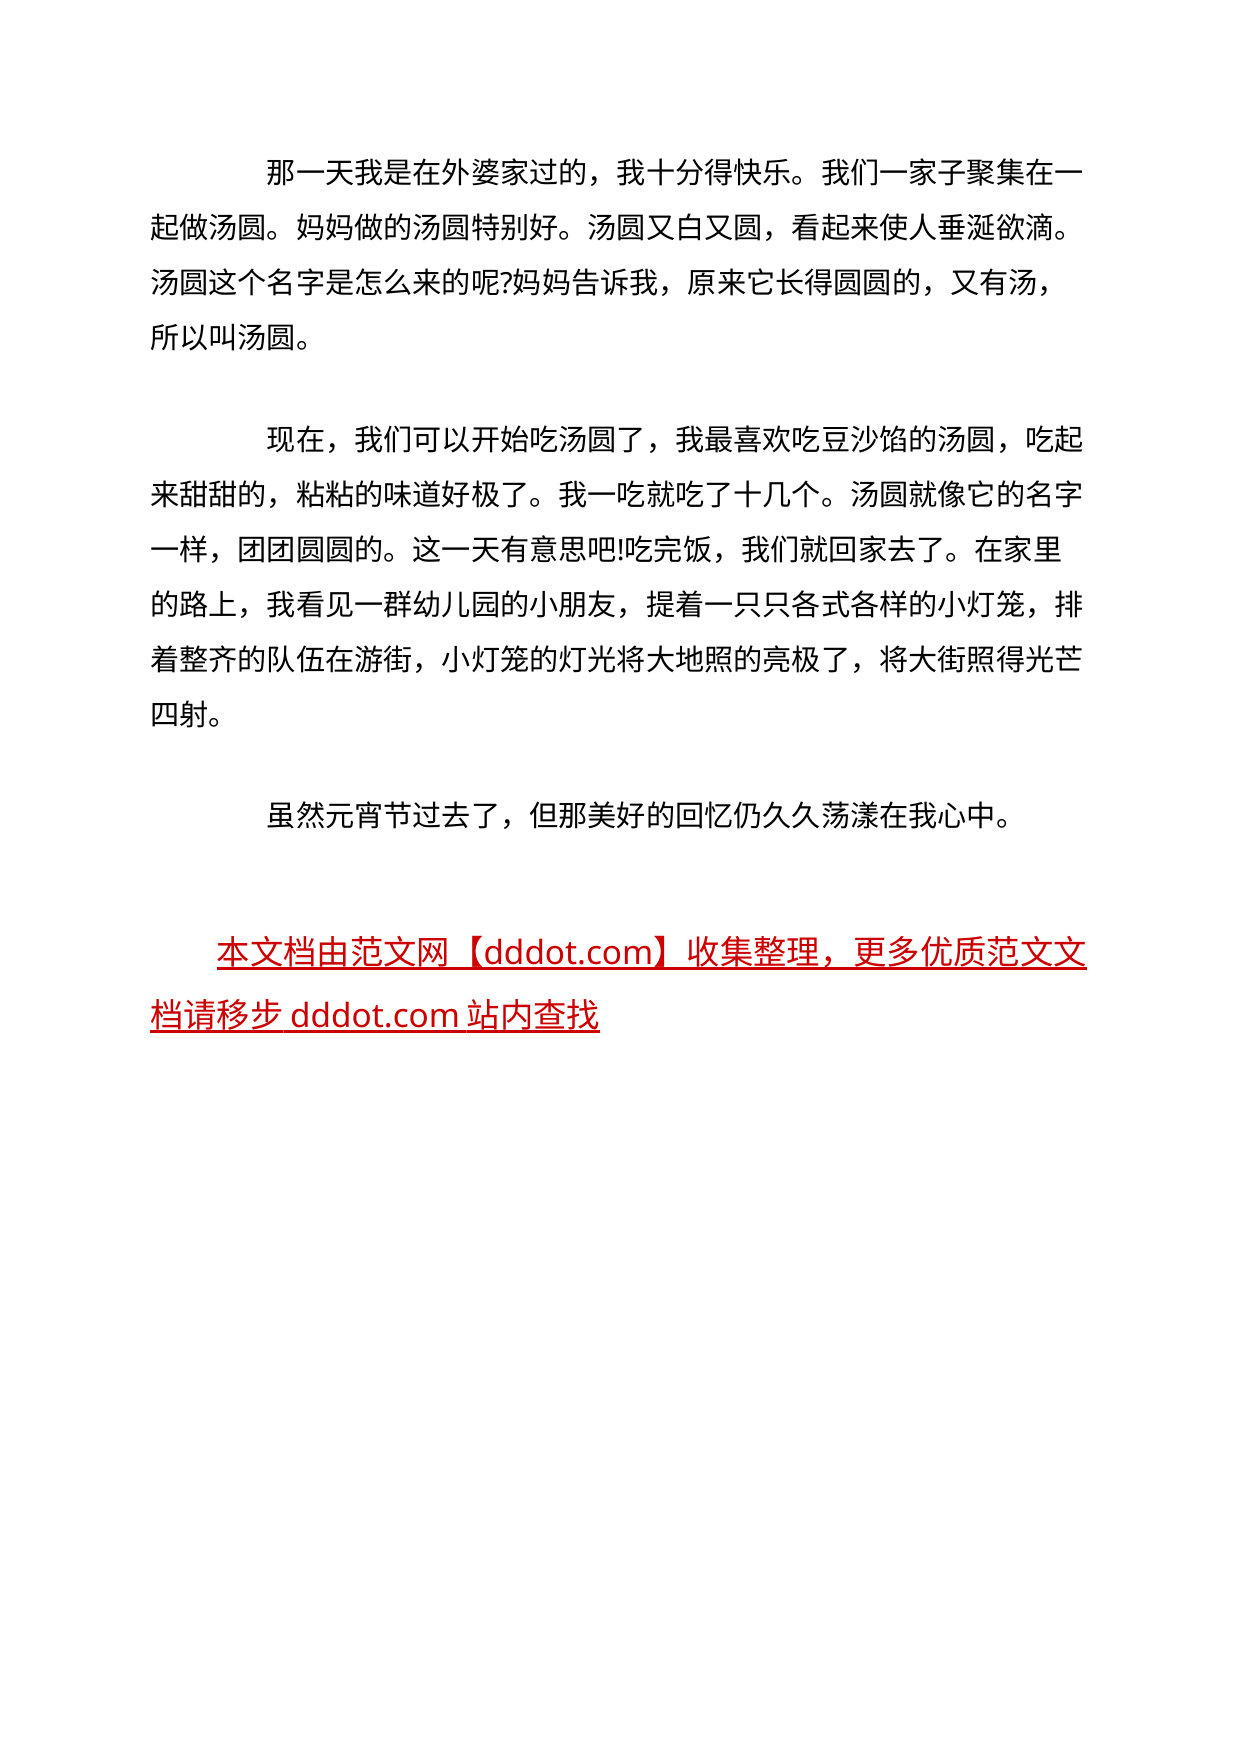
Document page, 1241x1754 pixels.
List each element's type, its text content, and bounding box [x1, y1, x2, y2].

text 本文档由范文网【dddot.com】收集整理，更多优质范文文档请移步dddot.com站内查找 [150, 926, 1090, 1037]
text 虽然元宵节过去了，但那美好的回忆仍久久荡漾在我心中。 [150, 793, 1090, 835]
text 现在，我们可以开始吃汤圆了，我最喜欢吃豆沙馅的汤圆，吃起来甜甜的，粘粘的味道好极了。我一吃就吃了十几个。汤圆就像它的名字一样，团团圆圆的。这一天有意思吧!吃完饭，我们就回家去了。在家里的路上，我看见一群幼儿园的小朋友，提着一只只各式各样的小灯笼，排着整齐的队伍在游街，小灯笼的灯光将大地照的亮极了，将大街照得光芒四射。 [150, 417, 1090, 733]
text 那一天我是在外婆家过的，我十分得快乐。我们一家子聚集在一起做汤圆。妈妈做的汤圆特别好。汤圆又白又圆，看起来使人垂涎欲滴。汤圆这个名字是怎么来的呢?妈妈告诉我，原来它长得圆圆的，又有汤，所以叫汤圆。 [150, 150, 1090, 357]
